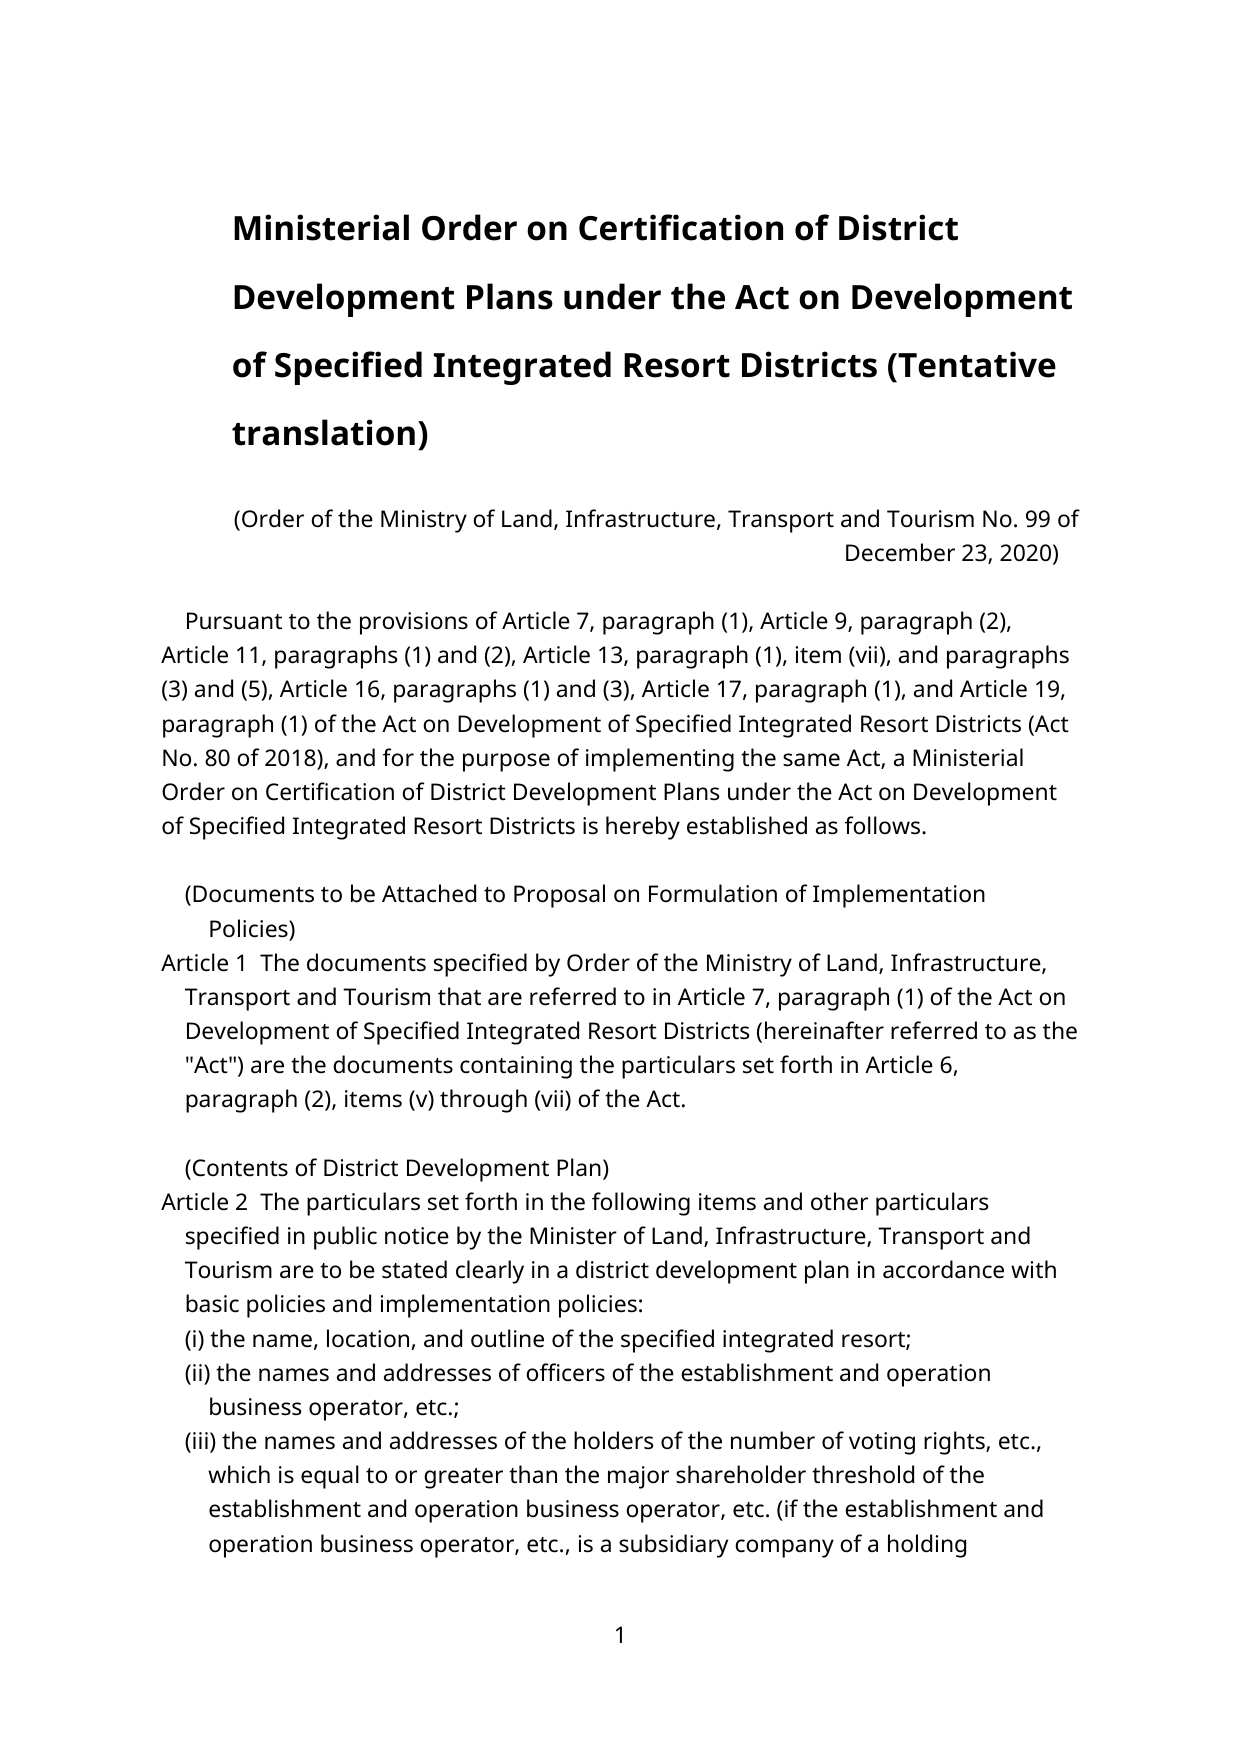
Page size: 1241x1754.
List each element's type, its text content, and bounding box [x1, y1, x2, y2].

text (i) the name, location, and outline of the specified integrated resort; [184, 1321, 1079, 1355]
text Pursuant to the provisions of Article 7, paragraph (1), Article 9, paragraph (2), Article 11, paragraphs (1) and (2), Article 13, paragraph (1), item (vii), and paragraphs (3) and (5), Article 16, paragraphs (1) and (3), Article 17, paragraph (1), and Article 19, paragraph (1) of the Act on Development of Specified Integrated Resort Districts (Act No. 80 of 2018), and for the purpose of implementing the same Act, a Ministerial Order on Certification of District Development Plans under the Act on Development of Specified Integrated Resort Districts is hereby established as follows. [161, 604, 1079, 843]
text Article 1 The documents specified by Order of the Ministry of Land, Infrastructure, Transport and Tourism that are referred to in Article 7, paragraph (1) of the Act on Development of Specified Integrated Resort Districts (hereinafter referred to as the "Act") are the documents containing the particulars set forth in Article 6, paragraph (2), items (v) through (vii) of the Act. [161, 945, 1079, 1116]
text (ii) the names and addresses of officers of the establishment and operation business operator, etc.; [184, 1355, 1079, 1424]
text Article 2 The particulars set forth in the following items and other particulars specified in public notice by the Minister of Land, Infrastructure, Transport and Tourism are to be stated clearly in a district development plan in accordance with basic policies and implementation policies: [161, 1184, 1079, 1321]
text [184, 1424, 1079, 1560]
text (Documents to be Attached to Proposal on Formulation of Implementation Policies) [184, 877, 1079, 945]
text Ministerial Order on Certification of District Development Plans under the Act on Development of Specified Integrated Resort Districts (Tentative translation) [230, 194, 1079, 467]
text (Order of the Ministry of Land, Infrastructure, Transport and Tourism No. 99 of December 23, 2020) [161, 501, 1079, 569]
text (Contents of District Development Plan) [184, 1150, 1079, 1184]
